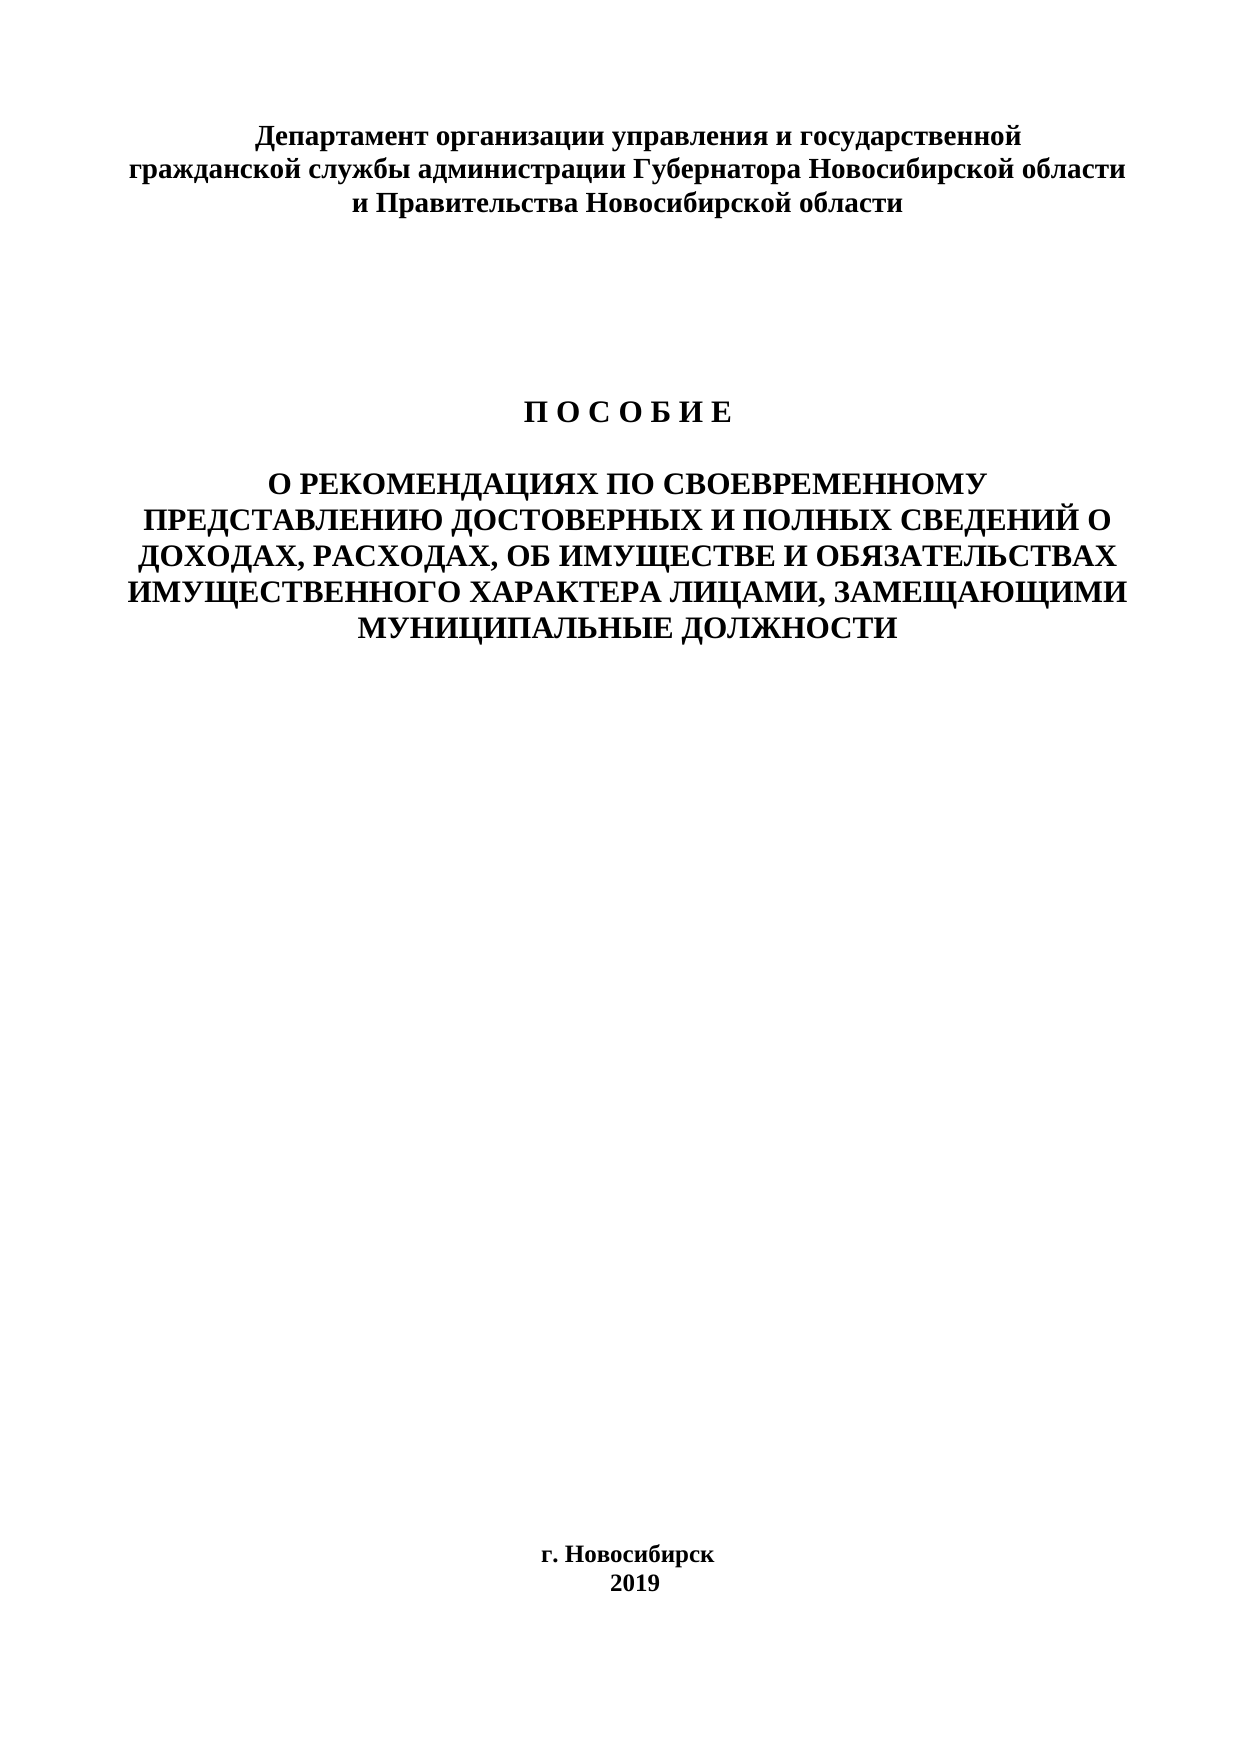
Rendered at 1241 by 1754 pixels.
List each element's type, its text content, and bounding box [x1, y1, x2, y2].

text гражданской службы администрации Губернатора Новосибирской области и Правительства Новосибирской области [118, 152, 1137, 219]
text О РЕКОМЕНДАЦИЯХ ПО СВОЕВРЕМЕННОМУ ПРЕДСТАВЛЕНИЮ ДОСТОВЕРНЫХ И ПОЛНЫХ СВЕДЕНИЙ О ДОХОДАХ, РАСХОДАХ, ОБ ИМУЩЕСТВЕ И ОБЯЗАТЕЛЬСТВАХ ИМУЩЕСТВЕННОГО ХАРАКТЕРА ЛИЦАМИ, ЗАМЕЩАЮЩИМИ МУНИЦИПАЛЬНЫЕ ДОЛЖНОСТИ [118, 466, 1137, 645]
text П О С О Б И Е [118, 394, 1137, 429]
text г. Новосибирск [118, 1539, 1137, 1568]
text Департамент организации управления и государственной [118, 118, 1137, 152]
text 2019 [118, 1568, 1152, 1596]
